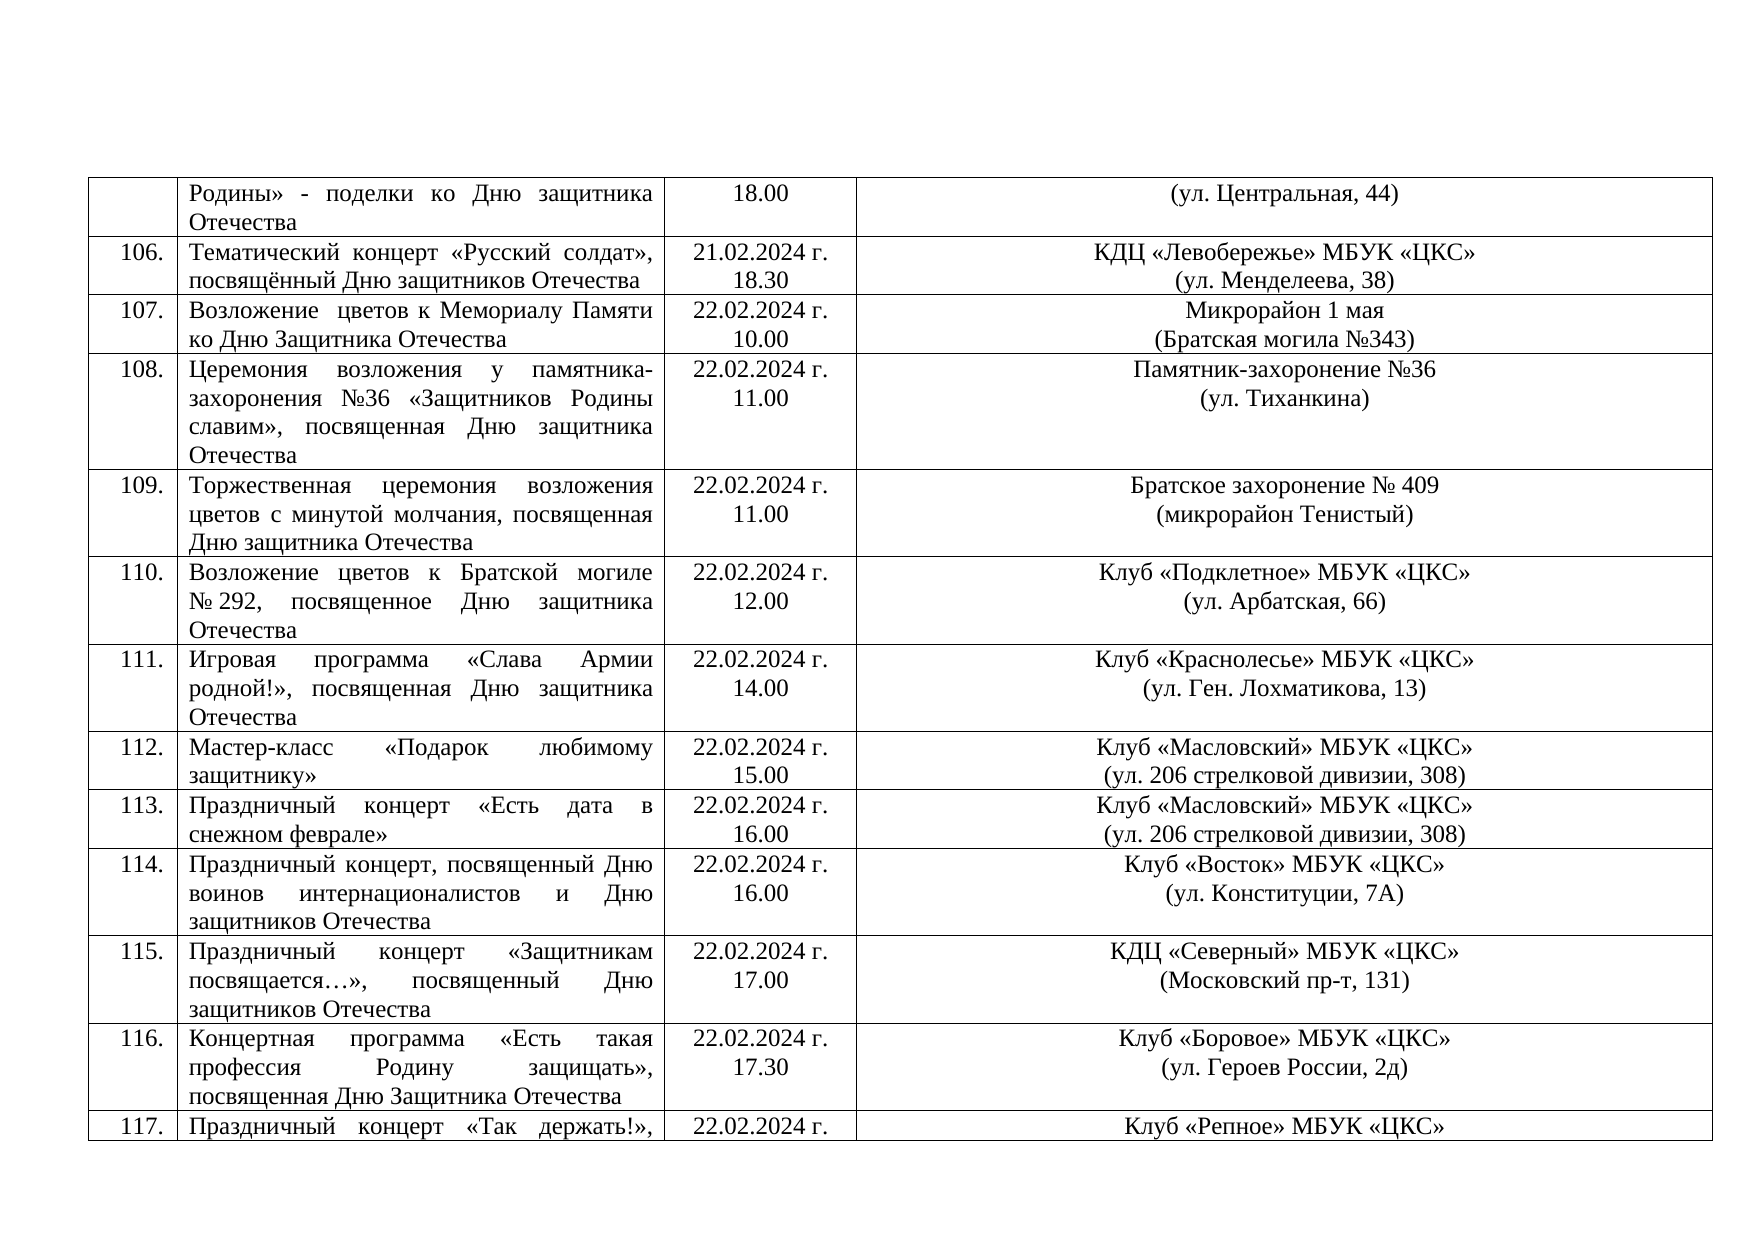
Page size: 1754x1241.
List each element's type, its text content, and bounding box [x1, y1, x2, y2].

table_cell Концертная программа «Есть такая профессия Родину защищать», посвященная Дню Защитника Отечества [178, 1024, 664, 1110]
table_cell [89, 237, 177, 294]
table_cell КДЦ «Левобережье» МБУК «ЦКС» (ул. Менделеева, 38) [857, 237, 1712, 294]
table_cell Клуб «Боровое» МБУК «ЦКС» (ул. Героев России, 2д) [857, 1024, 1712, 1110]
table_cell [89, 295, 177, 353]
table_cell 22.02.2024 г. 14.00 [665, 645, 856, 731]
table_cell 22.02.2024 г. 17.00 [665, 936, 856, 1022]
table_cell Микрорайон 1 мая (Братская могила №343) [1384, 295, 1712, 353]
table_cell [89, 936, 177, 1022]
table_cell 22.02.2024 г. 18.00 [665, 1111, 856, 1139]
table_cell 22.02.2024 г. 16.00 [665, 790, 856, 848]
table_cell 22.02.2024 г. 10.00 [665, 295, 856, 353]
table_cell 21.02.2024 г. 18.30 [665, 237, 856, 294]
table_cell Праздничный концерт «Защитникам посвящается…», посвященный Дню защитников Отечества [431, 936, 664, 1022]
table_cell [89, 790, 177, 848]
table_cell Праздничный концерт «Есть дата в снежном феврале» [178, 790, 664, 848]
table_cell Клуб «Масловский» МБУК «ЦКС» (ул. 206 стрелковой дивизии, 308) [857, 790, 1712, 848]
table_cell Праздничный концерт, посвященный Дню воинов интернационалистов и Дню защитников Отечества [178, 849, 664, 935]
table_cell Микрорайон 1 мая (Братская могила №343) [857, 295, 1185, 353]
table_cell Клуб «Восток» МБУК «ЦКС» (ул. Конституции, 7А) [857, 849, 1712, 935]
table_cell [857, 1111, 1712, 1139]
table_cell 22.02.2024 г. 15.00 [665, 732, 856, 789]
table_cell 21.02.2024 г. 18.00 [665, 178, 856, 236]
table_cell Возложение цветов к Братской могиле № 292, посвященное Дню защитника Отечества [178, 557, 664, 643]
table_cell Церемония возложения у памятника-захоронения №36 «Защитников Родины славим», посвященная Дню защитника Отечества [178, 354, 664, 469]
table_cell Памятник-захоронение №36 (ул. Тиханкина) [857, 354, 1712, 469]
table_cell [89, 557, 177, 643]
table_cell [89, 178, 177, 236]
table_cell [89, 645, 177, 731]
table_cell Братское захоронение № 409 (микрорайон Тенистый) [857, 470, 1712, 556]
table_cell Торжественная церемония возложения цветов с минутой молчания, посвященная Дню защитника Отечества [178, 470, 664, 556]
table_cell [178, 1111, 664, 1139]
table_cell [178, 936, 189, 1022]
table_cell [89, 849, 177, 935]
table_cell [857, 178, 1712, 236]
table_cell Мастер-класс «Подарок любимому защитнику» [178, 732, 664, 789]
table_cell [89, 732, 177, 789]
table_cell Клуб «Краснолесье» МБУК «ЦКС» (ул. Ген. Лохматикова, 13) [857, 645, 1712, 731]
table_cell [89, 354, 177, 469]
table_cell Клуб «Масловский» МБУК «ЦКС» (ул. 206 стрелковой дивизии, 308) [857, 732, 1712, 789]
table_cell 22.02.2024 г. 16.00 [665, 849, 856, 935]
table_cell Возложение цветов к Мемориалу Памяти ко Дню Защитника Отечества [178, 295, 664, 353]
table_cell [178, 178, 664, 236]
table_cell Тематический концерт «Русский солдат», посвящённый Дню защитников Отечества [178, 237, 664, 294]
table_cell 22.02.2024 г. 17.30 [665, 1024, 856, 1110]
table_cell 22.02.2024 г. 11.00 [665, 470, 856, 556]
table_cell КДЦ «Северный» МБУК «ЦКС» (Московский пр-т, 131) [857, 936, 1712, 1022]
table_cell [89, 1111, 177, 1139]
table_cell 22.02.2024 г. 12.00 [665, 557, 856, 643]
table_cell Клуб «Подклетное» МБУК «ЦКС» (ул. Арбатская, 66) [857, 557, 1712, 643]
table_cell [89, 1024, 177, 1110]
table_cell Игровая программа «Слава Армии родной!», посвященная Дню защитника Отечества [178, 645, 664, 731]
table_cell 22.02.2024 г. 11.00 [665, 354, 856, 469]
table_cell [89, 470, 177, 556]
